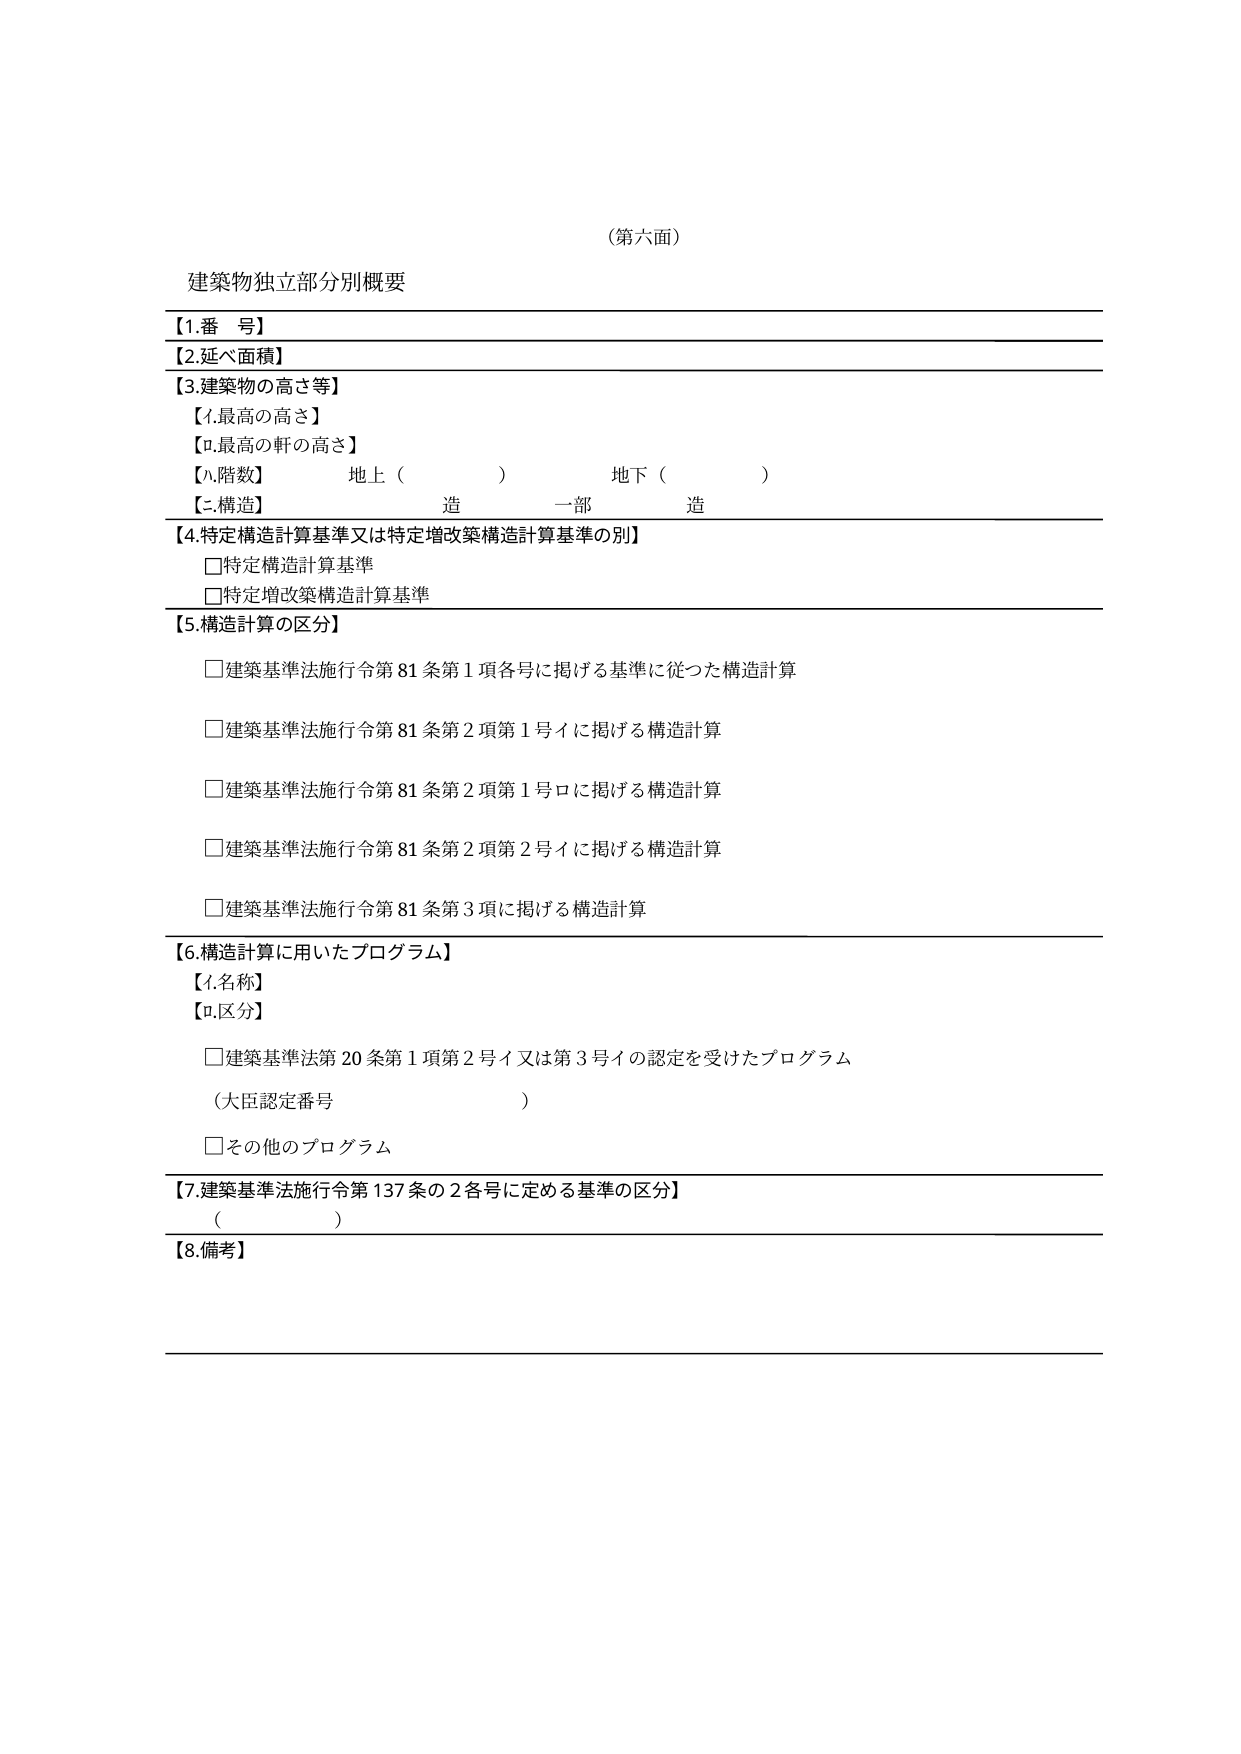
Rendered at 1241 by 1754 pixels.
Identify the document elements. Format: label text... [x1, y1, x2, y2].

text □建築基準法施行令第81条第２項第２号イに掲げる構造計算 [165, 817, 1122, 877]
text （第六面） [165, 221, 1122, 251]
text □建築基準法施行令第81条第１項各号に掲げる基準に従つた構造計算 [165, 638, 1122, 698]
text 建築物独立部分別概要 [165, 251, 1122, 311]
text 【7.建築基準法施行令第137条の２各号に定める基準の区分】 [165, 1175, 1122, 1204]
text □建築基準法施行令第81条第３項に掲げる構造計算 [165, 877, 1122, 936]
text （大臣認定番号 ） [165, 1085, 1122, 1115]
text □建築基準法施行令第81条第２項第１号ロに掲げる構造計算 [165, 758, 1122, 817]
text 【5.構造計算の区分】 [165, 609, 1122, 638]
text 【ｲ.最高の高さ】 [165, 400, 1122, 430]
text 【1.番 号】 [165, 311, 1122, 341]
text 【8.備考】 [165, 1234, 1122, 1264]
text 【ｲ.名称】 [165, 966, 1122, 996]
text □特定増改築構造計算基準 [203, 579, 1122, 609]
text 【ﾛ.最高の軒の高さ】 [184, 430, 1122, 460]
text 【2.延べ面積】 [165, 341, 1122, 370]
text 【ﾊ.階数】 地上（ ） 地下（ ） [184, 460, 1122, 489]
text 【3.建築物の高さ等】 [165, 370, 1122, 400]
text □その他のプログラム [165, 1115, 1122, 1175]
text 【ﾛ.区分】 [184, 996, 1122, 1026]
text 【ﾆ.構造】 造 一部 造 [184, 489, 1122, 519]
text □建築基準法第20条第１項第２号イ又は第３号イの認定を受けたプログラム [165, 1026, 1122, 1085]
text □特定構造計算基準 [203, 549, 1122, 579]
text 【6.構造計算に用いたプログラム】 [165, 936, 1122, 966]
text □建築基準法施行令第81条第２項第１号イに掲げる構造計算 [165, 698, 1122, 758]
text 【4.特定構造計算基準又は特定増改築構造計算基準の別】 [165, 519, 1122, 549]
text （ ） [165, 1204, 1122, 1234]
